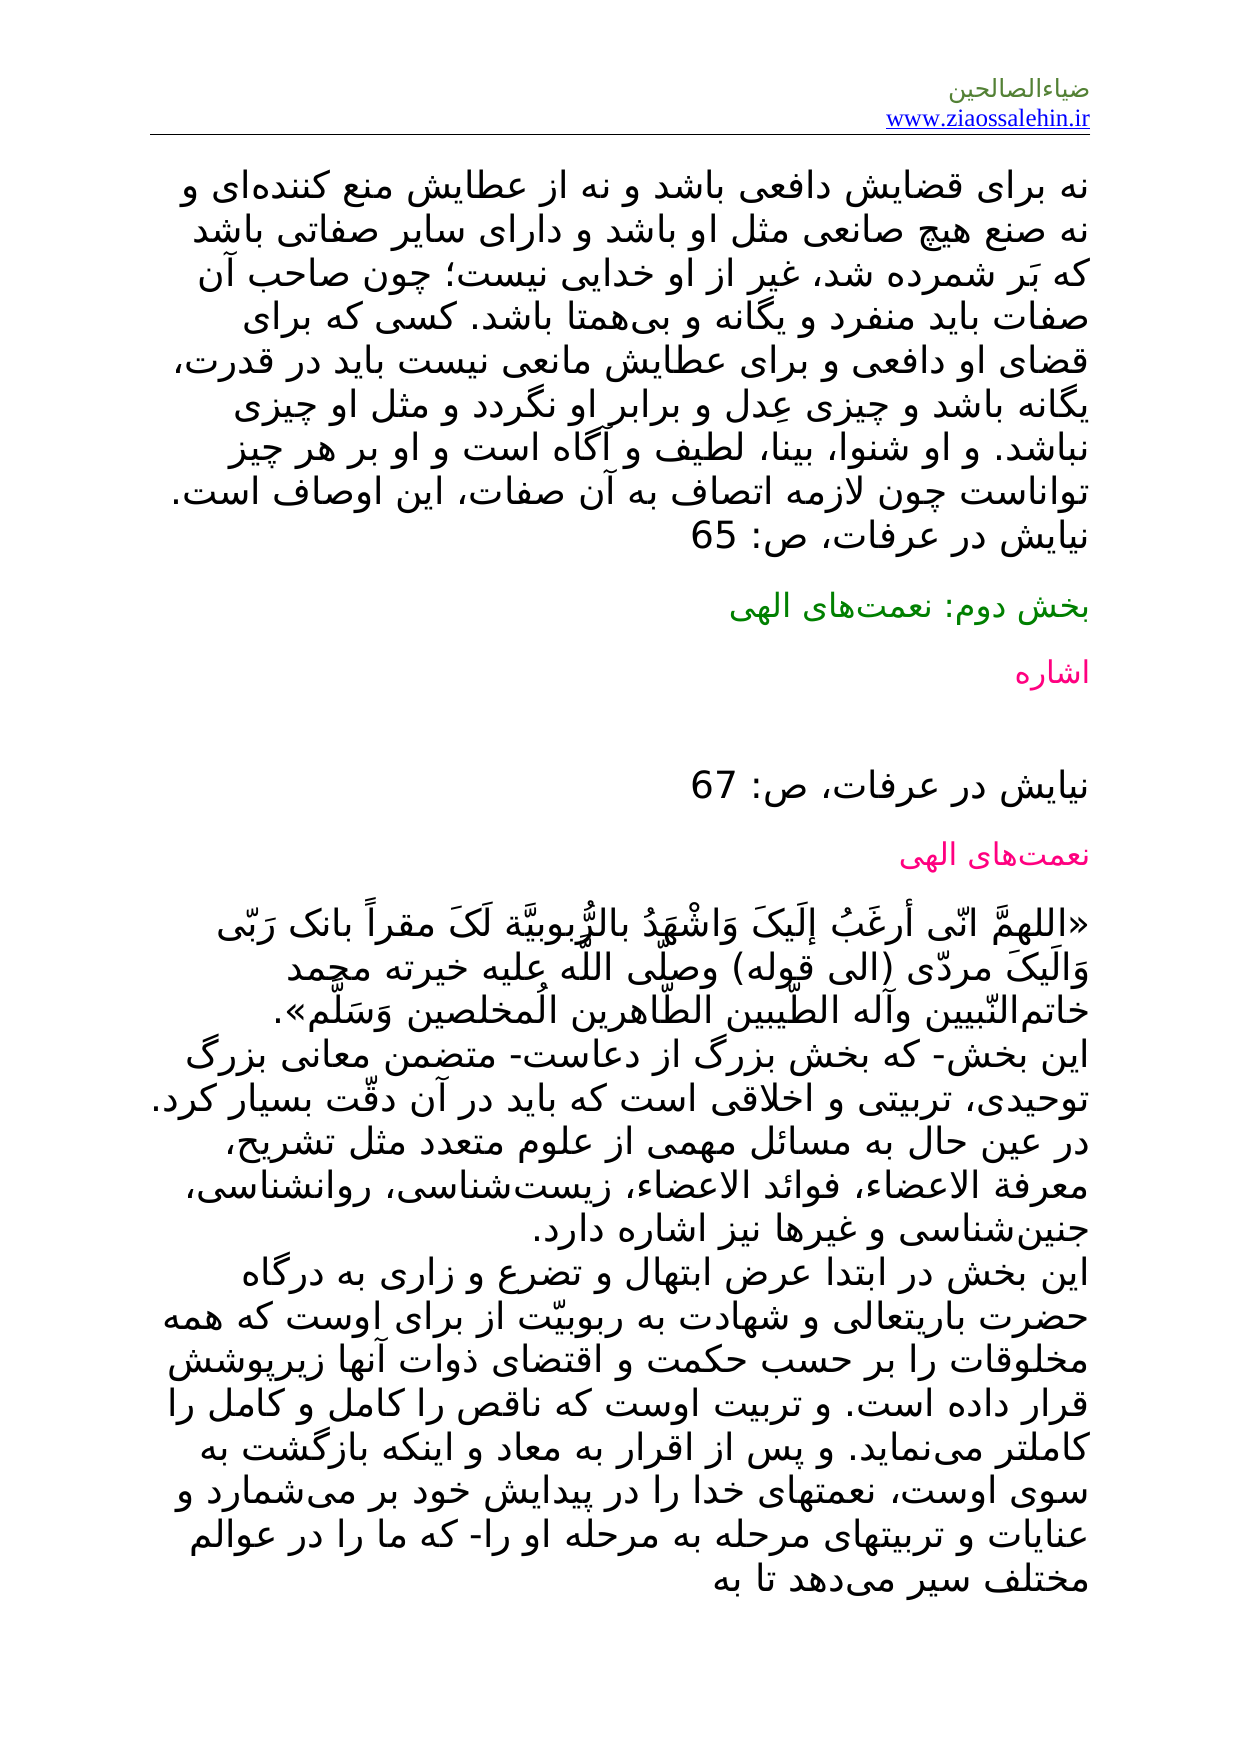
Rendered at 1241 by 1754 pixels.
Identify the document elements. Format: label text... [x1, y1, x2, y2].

subtitle نعمت‌های الهی [150, 836, 1090, 872]
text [150, 902, 1090, 1600]
text نیایش در عرفات، ص: 67 [150, 719, 1090, 807]
subtitle بخش دوم: نعمت‌های الهی [150, 586, 1090, 625]
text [150, 164, 1090, 557]
subtitle اشاره [150, 654, 1090, 690]
